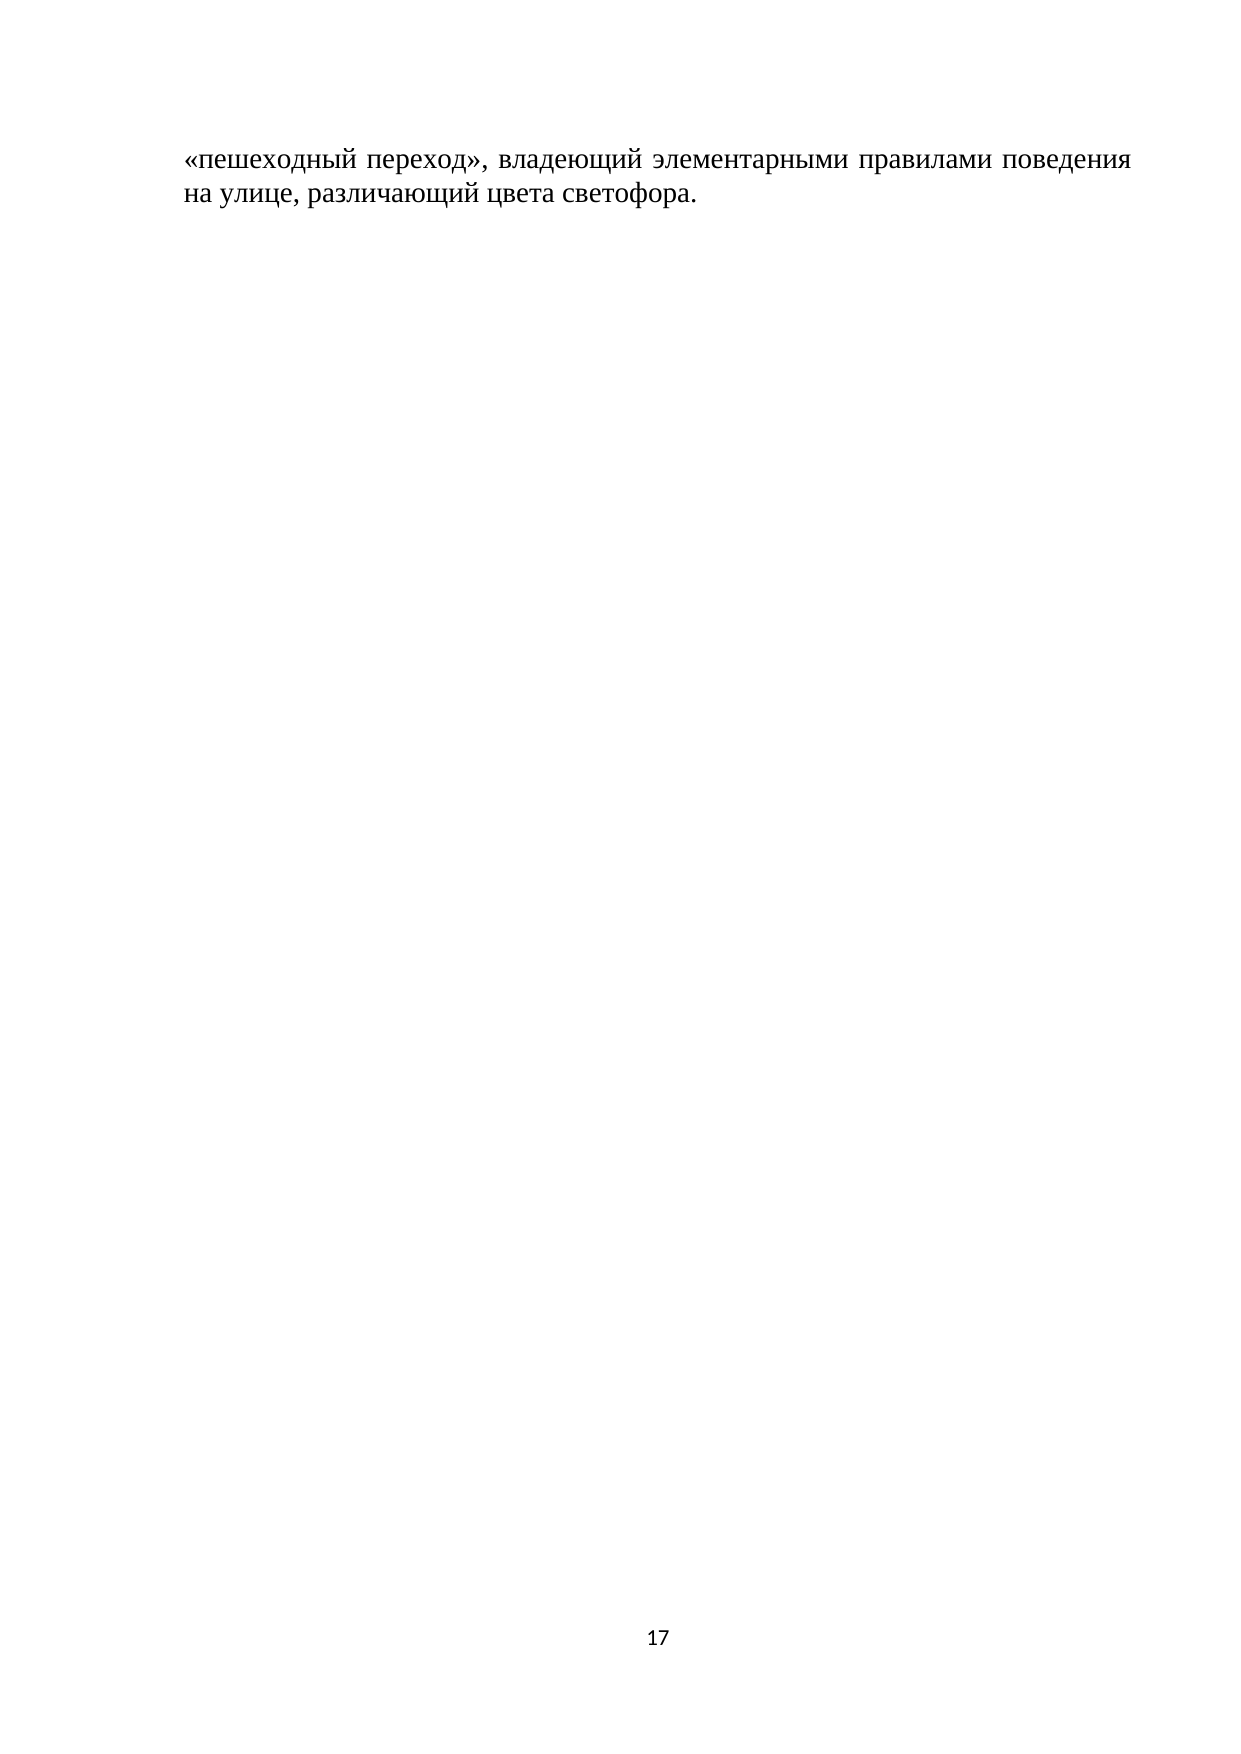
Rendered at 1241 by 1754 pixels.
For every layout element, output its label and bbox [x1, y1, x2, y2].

text [183, 141, 1132, 208]
